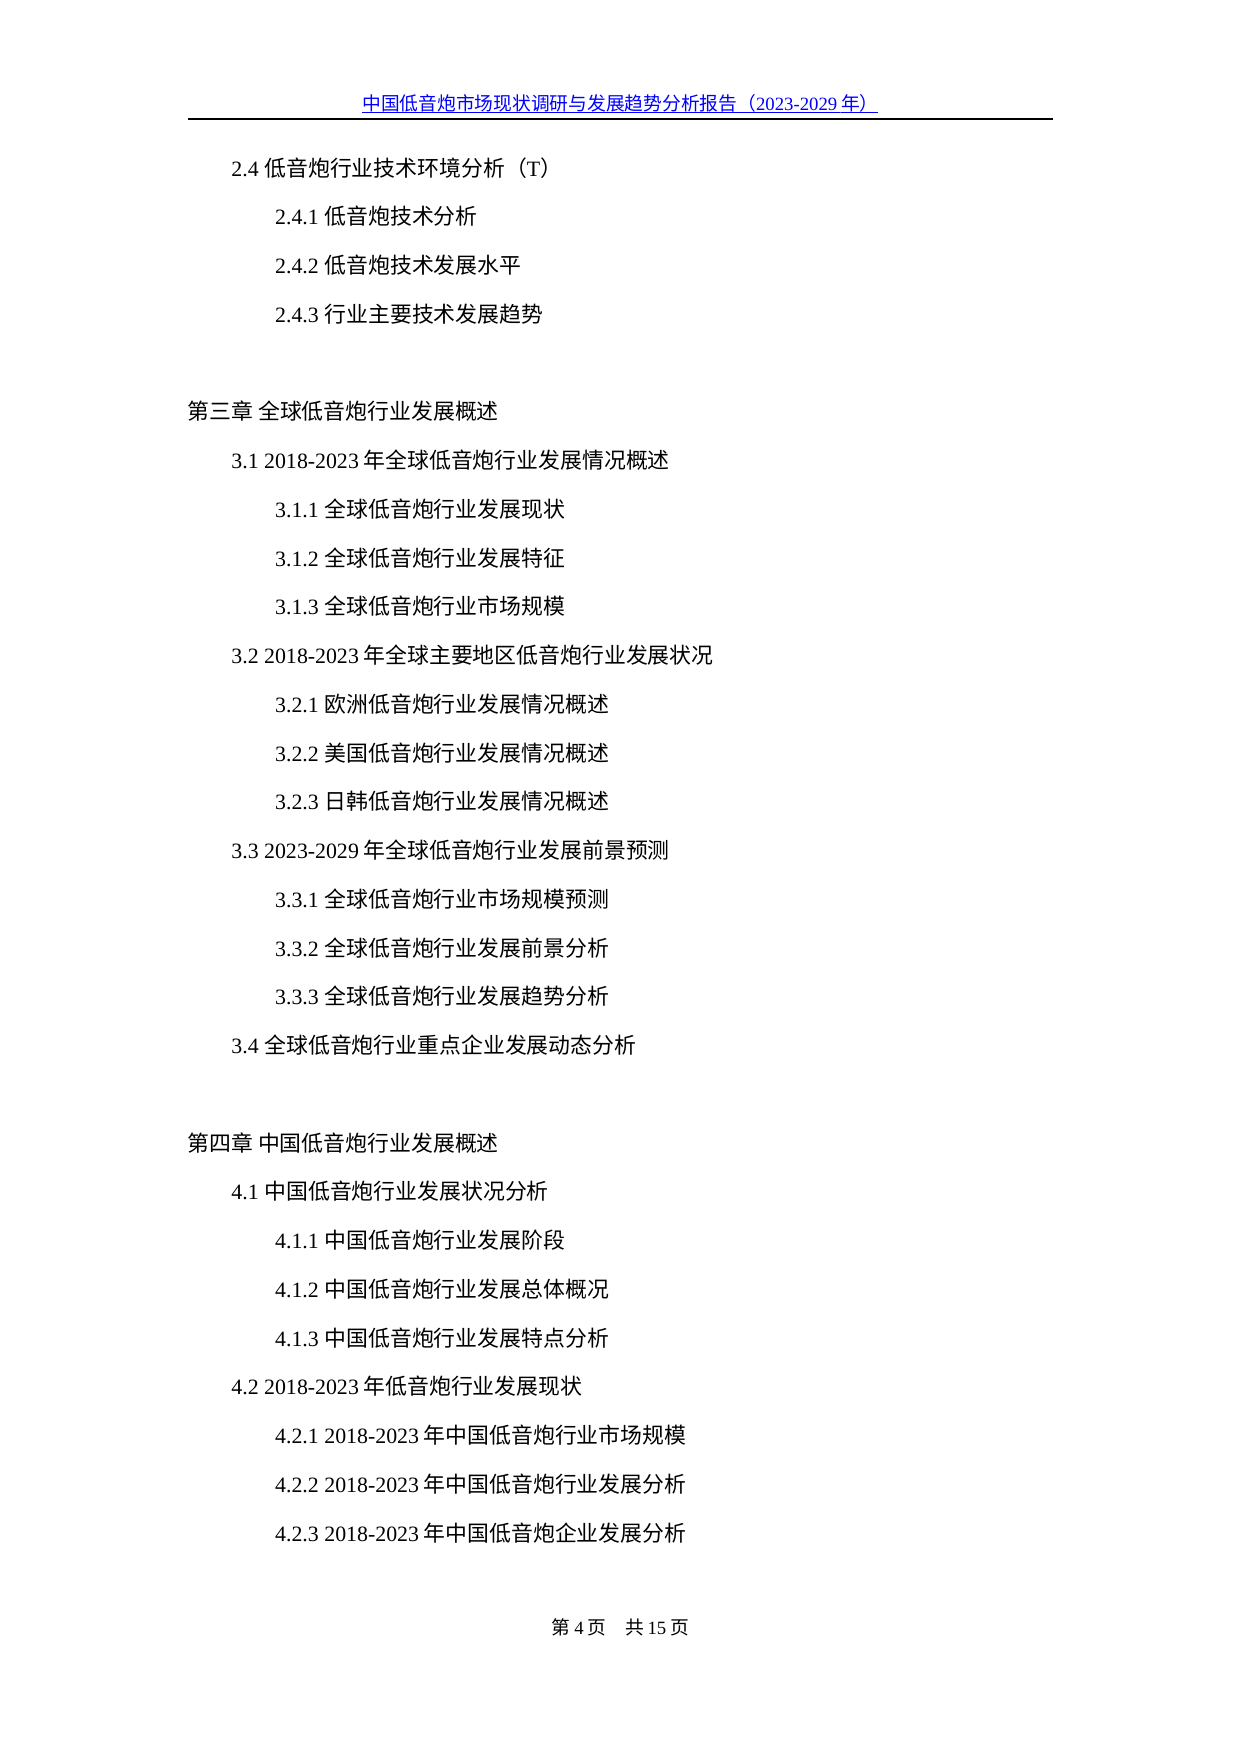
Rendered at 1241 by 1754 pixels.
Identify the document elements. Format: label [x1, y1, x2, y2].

text [187, 150, 1053, 1548]
